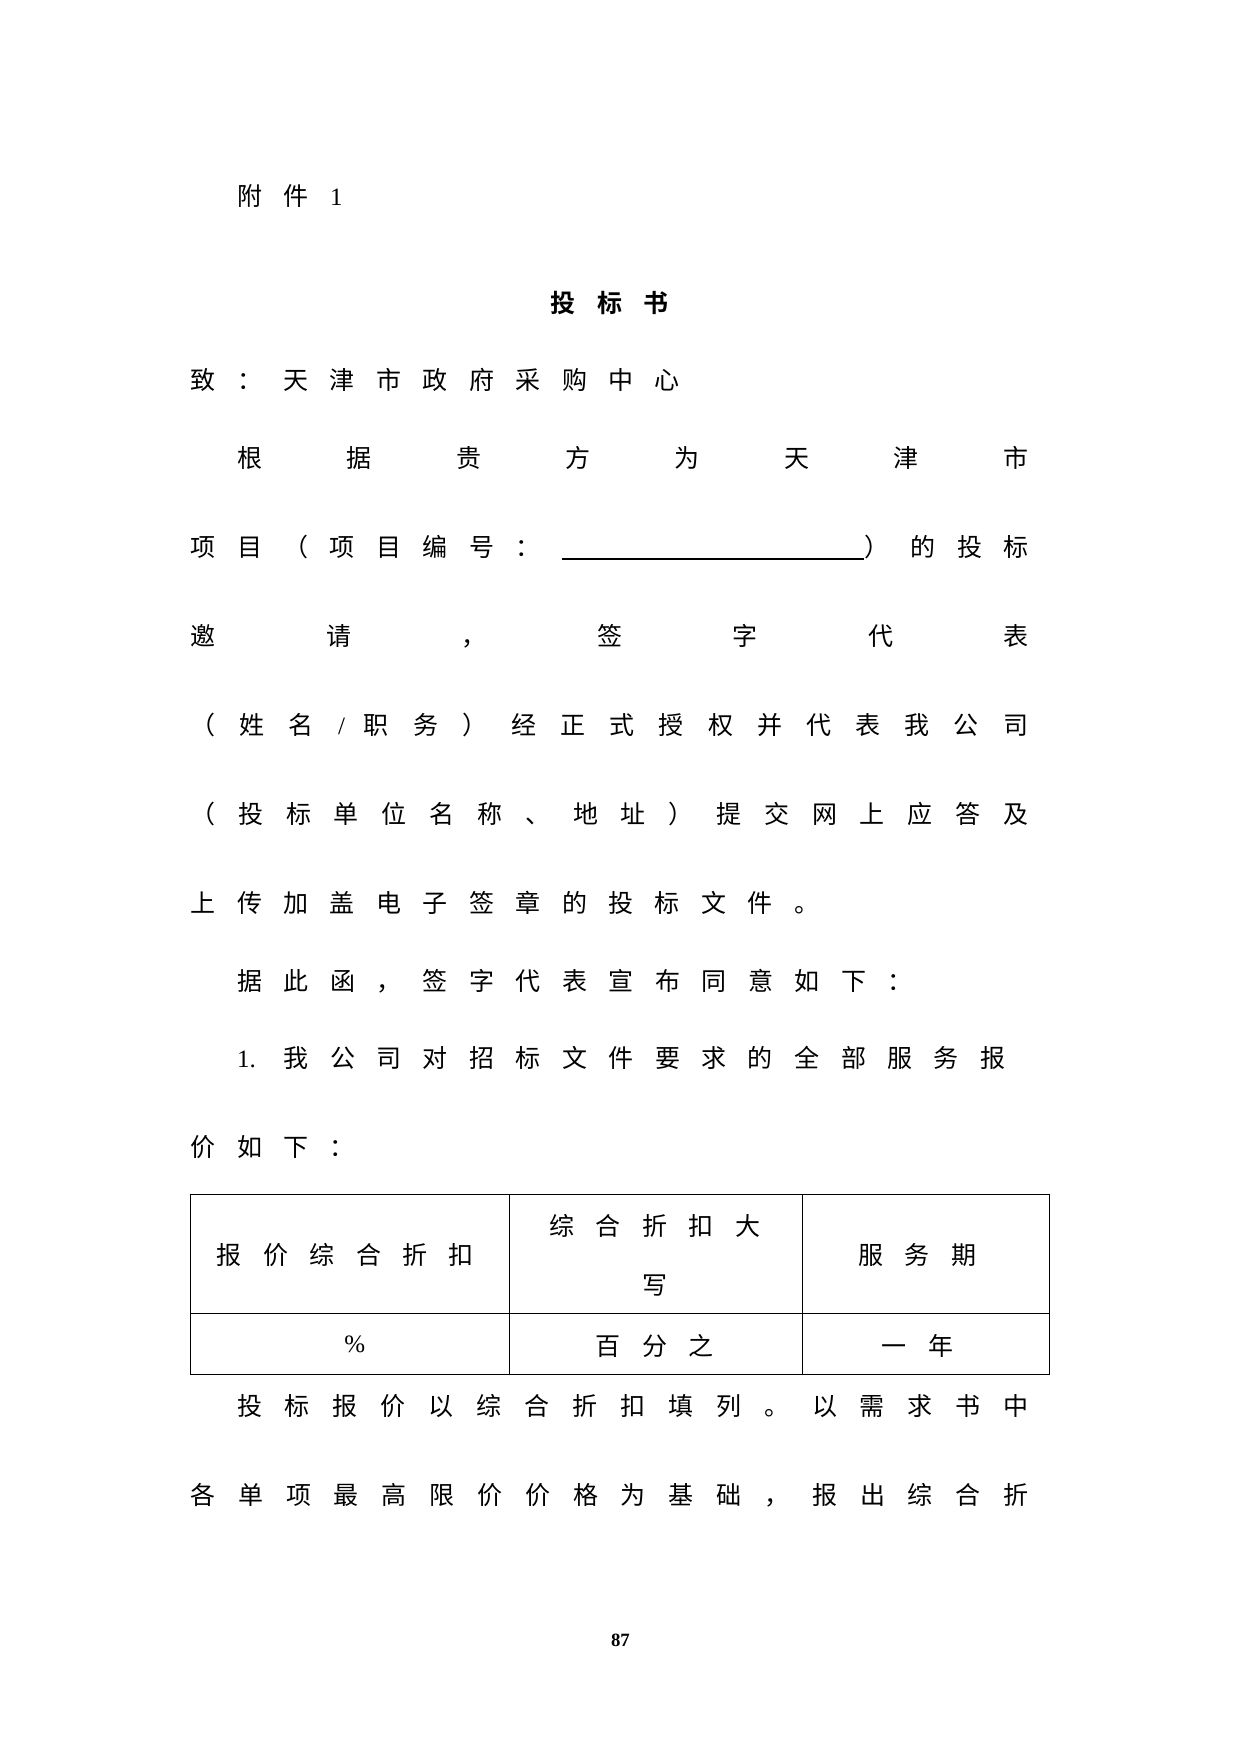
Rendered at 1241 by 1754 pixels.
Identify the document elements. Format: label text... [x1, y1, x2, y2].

text 据此函，签字代表宣布同意如下： [190, 949, 1050, 1009]
table_cell % [191, 1314, 509, 1374]
text 根据贵方为天津市 项目（项目编号： ）的投标邀请，签字代表 （姓名/职务）经正式授权并代表我公司 （投标单位名称、地址）提交网上应答及上传加盖电子签章的投标文件。 [190, 427, 1050, 931]
text 附件1 [190, 164, 1050, 224]
table_cell 百分之 [510, 1314, 802, 1374]
table_cell 一年 [803, 1314, 1049, 1374]
text 致：天津市政府采购中心 [190, 349, 1050, 408]
text 1. 我公司对招标文件要求的全部服务报价如下： [190, 1027, 1050, 1175]
table_header 报价综合折扣 [191, 1195, 509, 1313]
text 投标书 [190, 272, 1050, 331]
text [190, 1375, 1050, 1523]
table_header 综合折扣大写 [510, 1195, 802, 1313]
table_header 服务期 [803, 1195, 1049, 1313]
